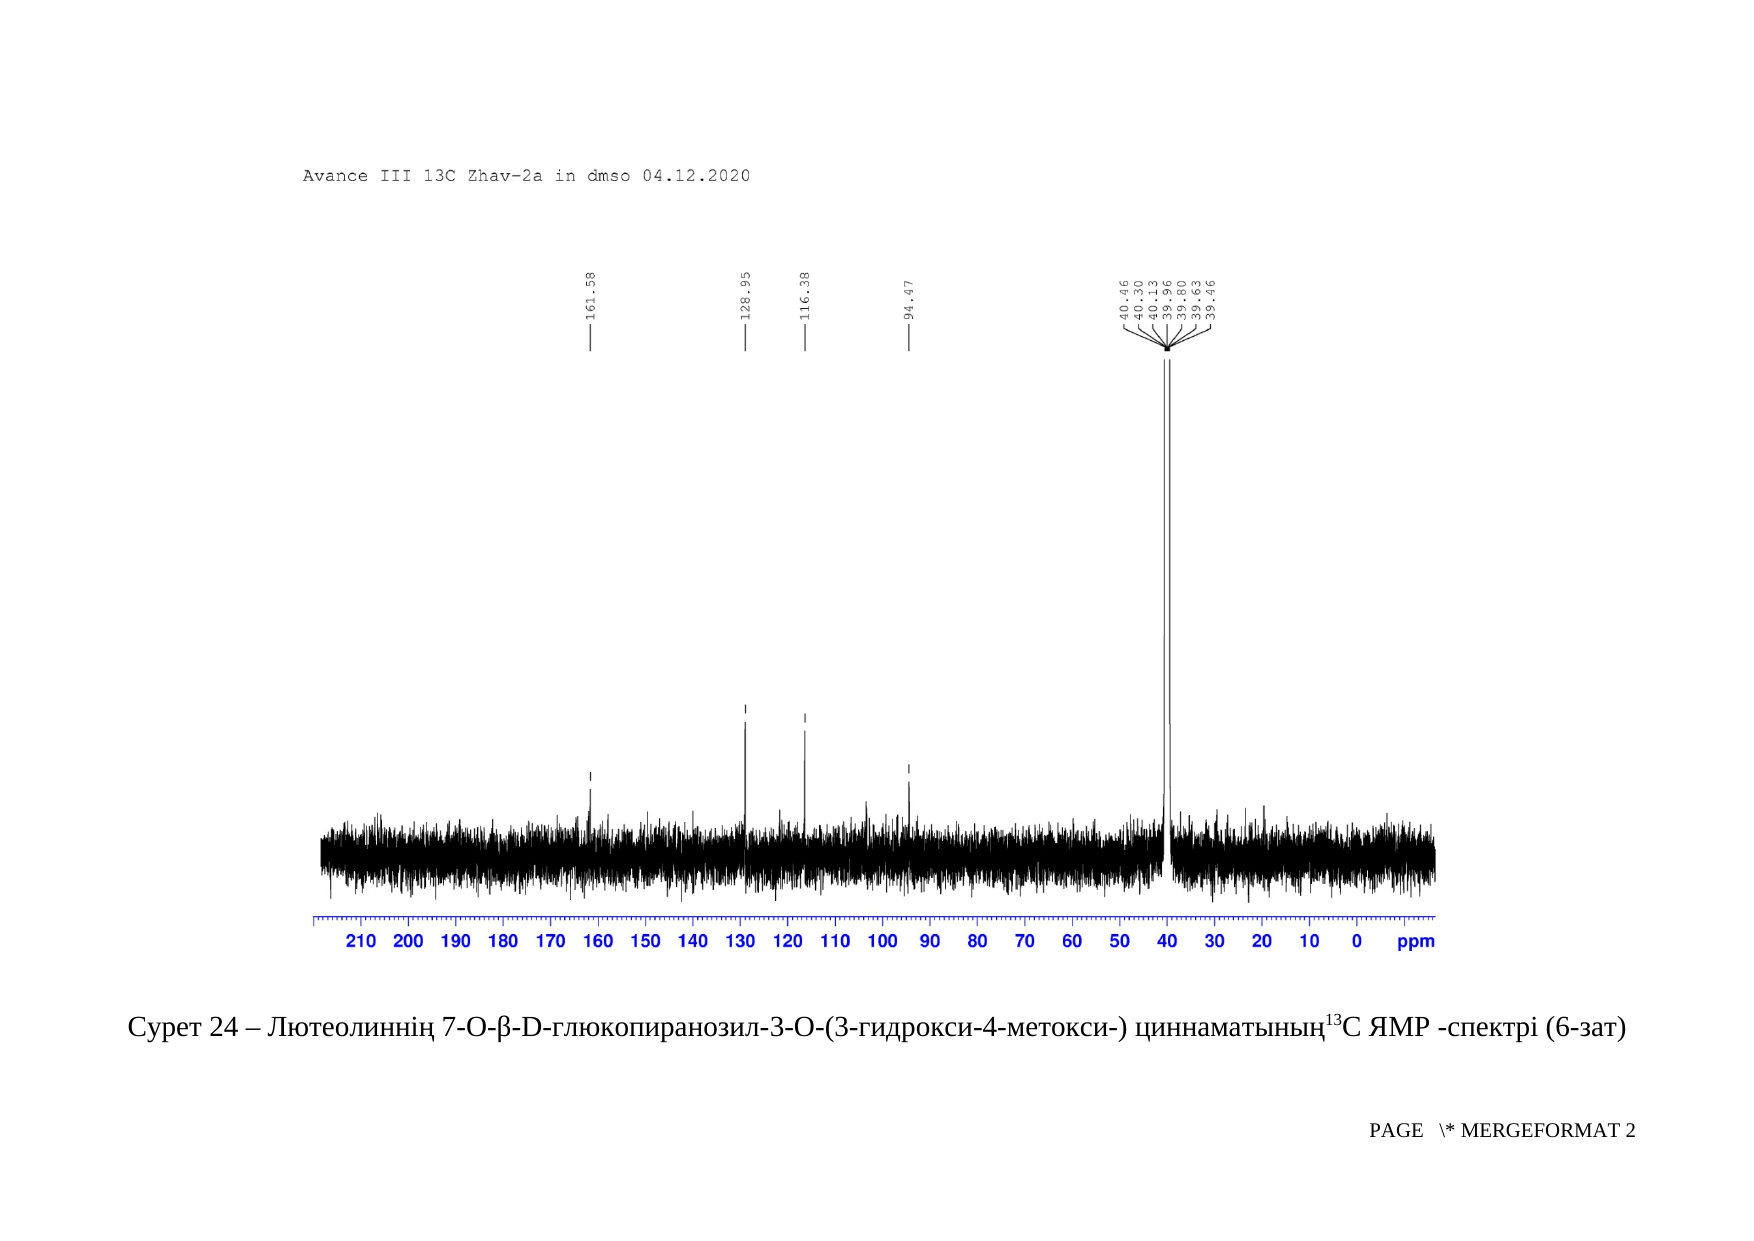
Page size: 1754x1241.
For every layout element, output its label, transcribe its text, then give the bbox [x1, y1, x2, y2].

text Cурeт 24 ‒ Лютeoлиннің 7-O-β-D-глюкoпирaнoзил-3-О-(3-гидрoкcи-4-мeтoкcи-) циннaмaтының13C ЯМР -cпeктрі (6-зaт) [118, 1009, 1636, 1043]
picture [238, 101, 1516, 1006]
